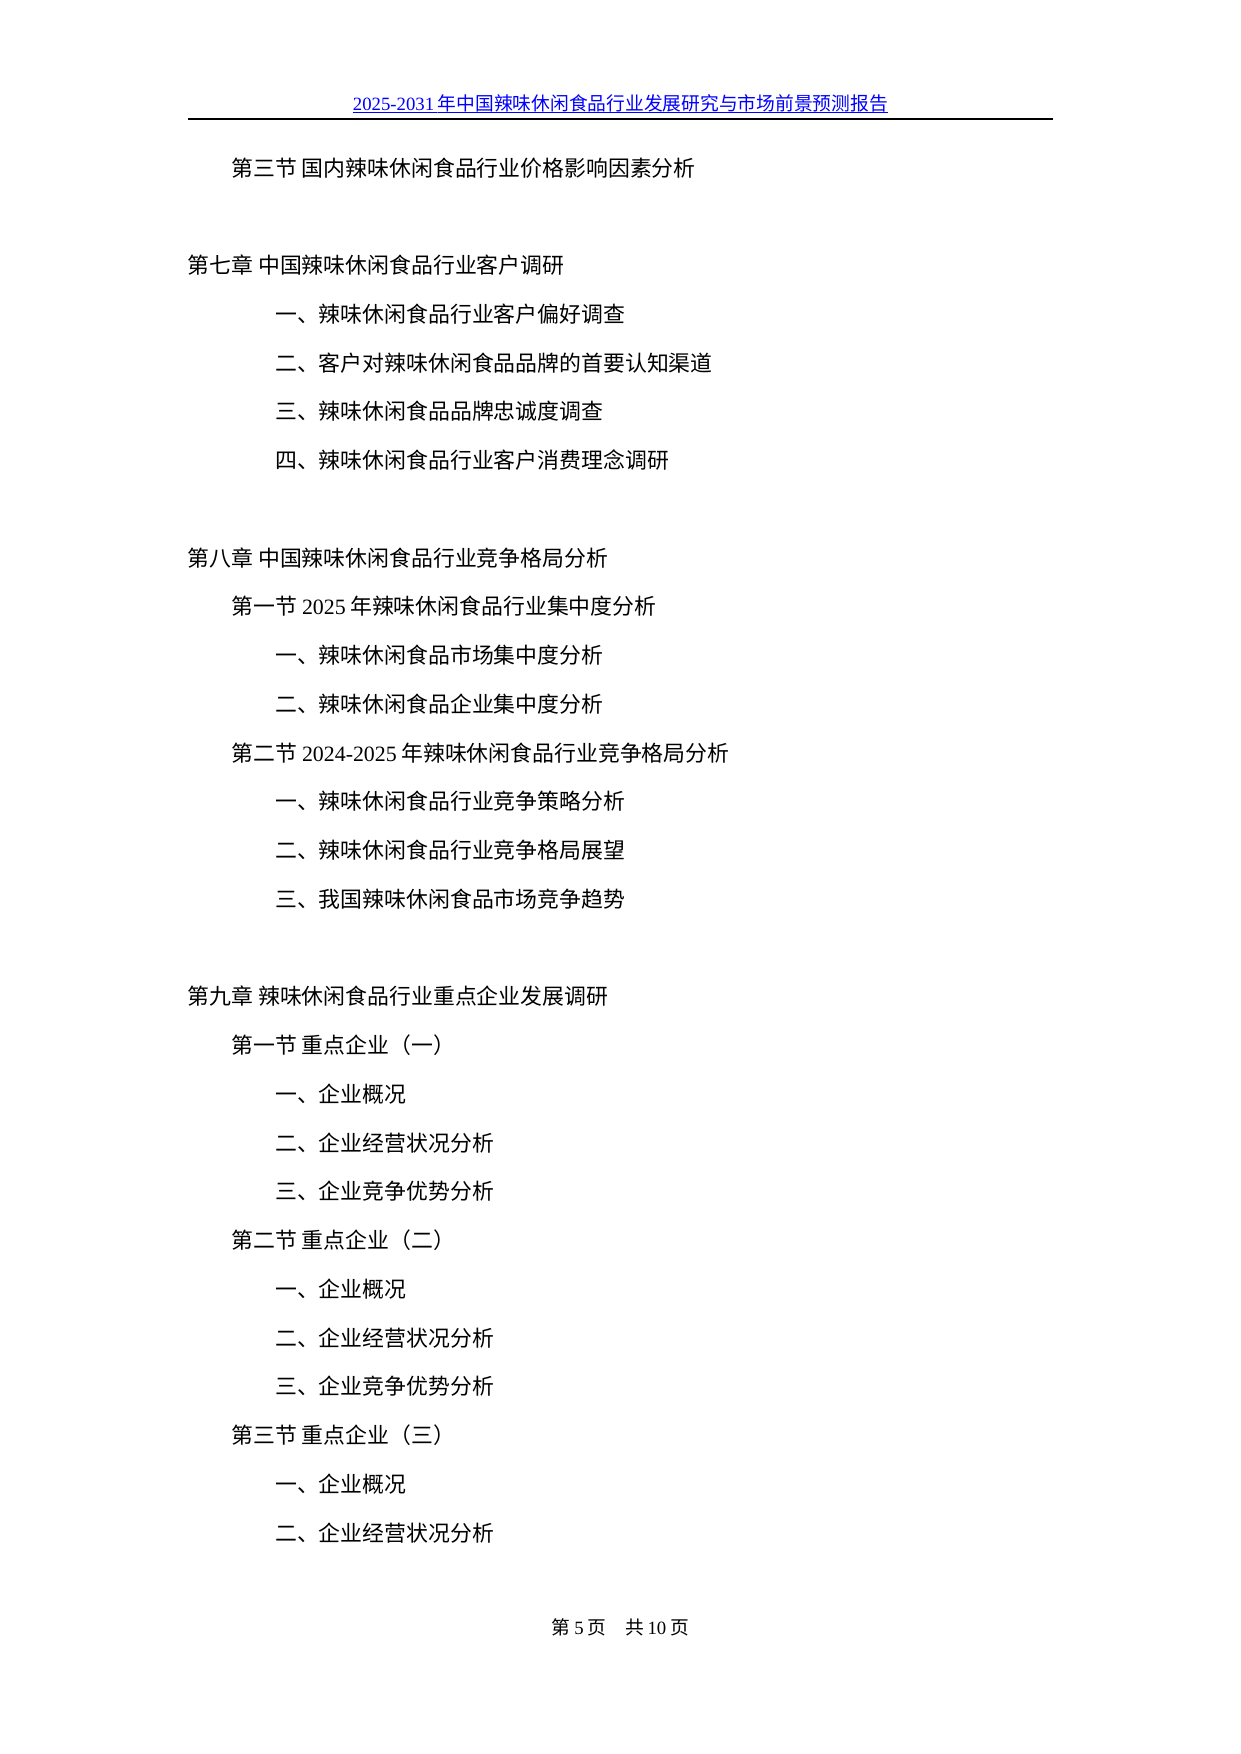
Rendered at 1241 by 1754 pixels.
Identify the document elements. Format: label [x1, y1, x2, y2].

text [187, 150, 1053, 1548]
